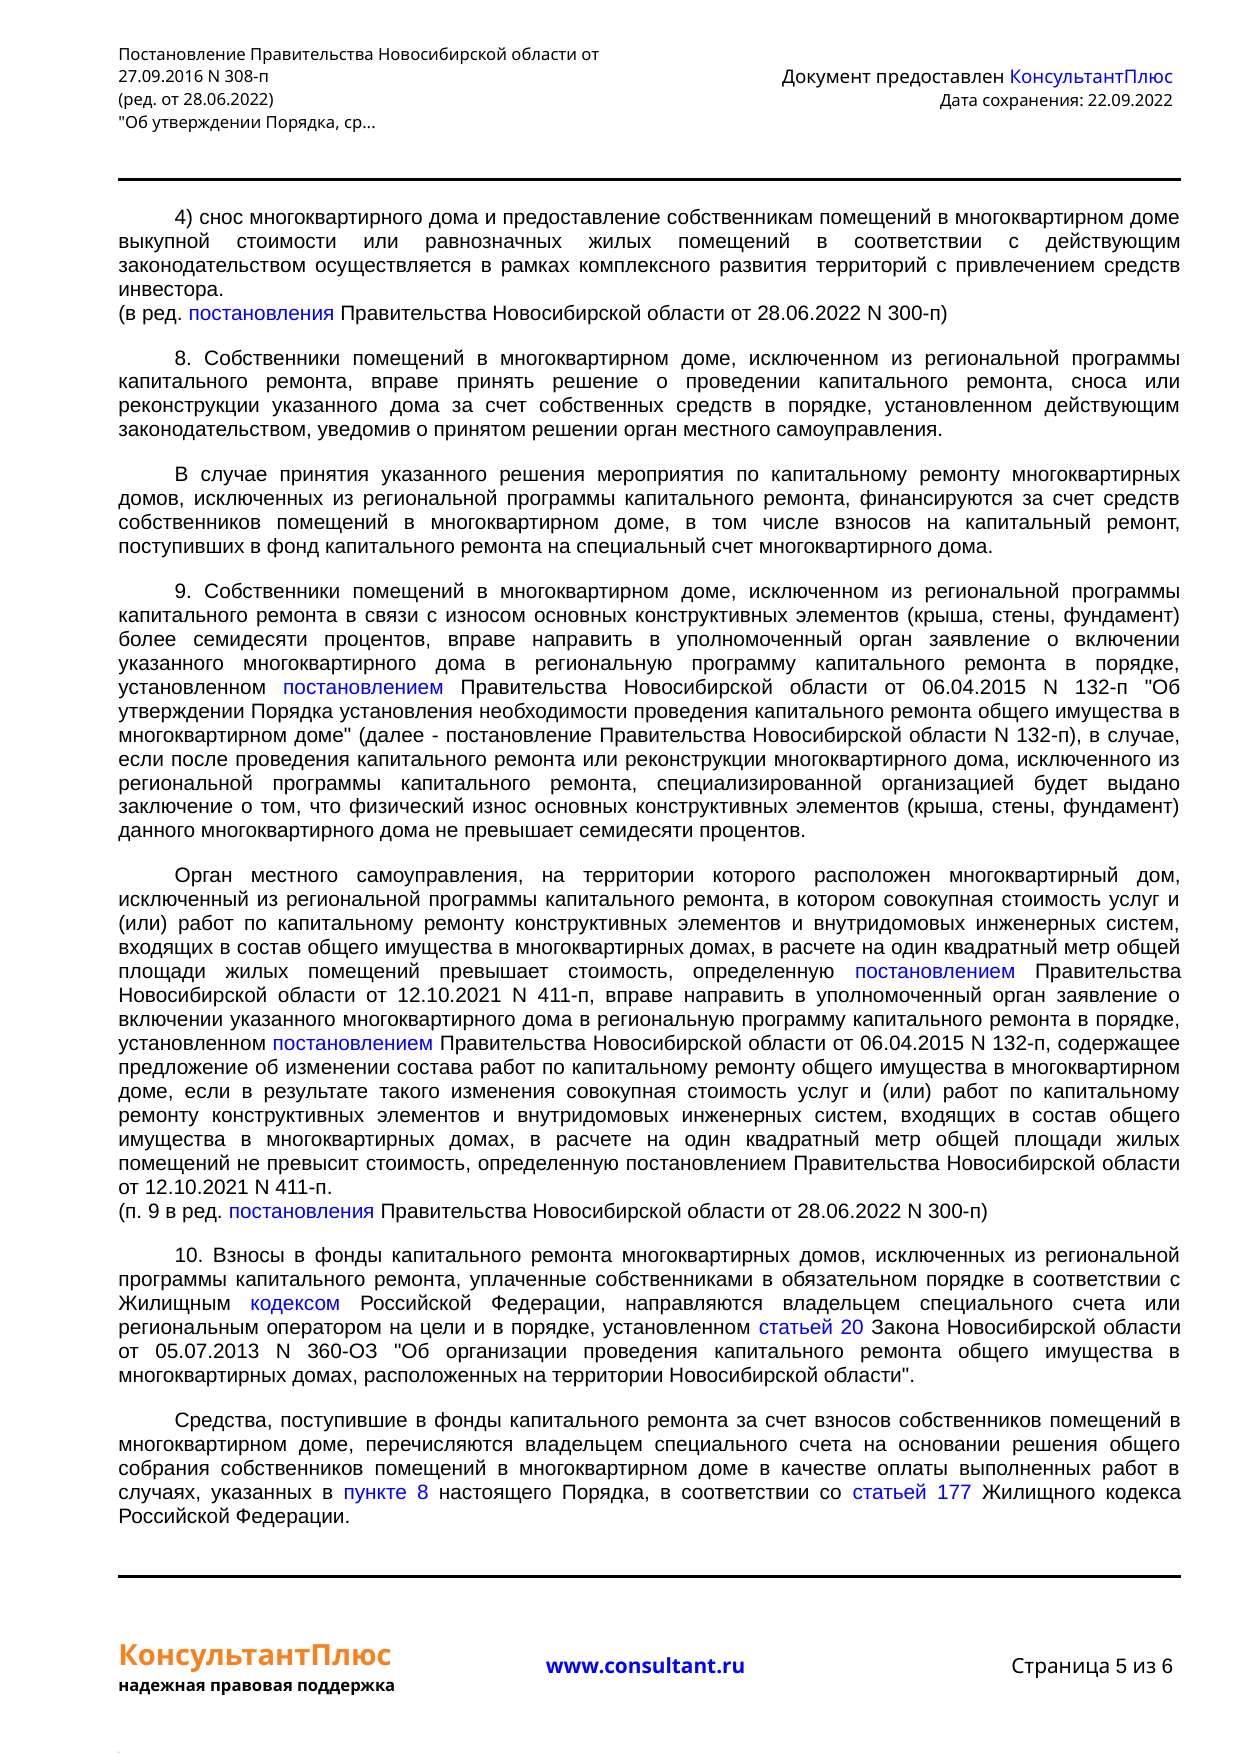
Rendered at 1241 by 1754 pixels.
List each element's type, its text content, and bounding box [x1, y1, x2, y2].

text Средства, поступившие в фонды капитального ремонта за счет взносов собственников помещений в многоквартирном доме, перечисляются владельцем специального счета на основании решения общего собрания собственников помещений в многоквартирном доме в качестве оплаты выполненных работ в случаях, указанных в пункте 8 настоящего Порядка, в соответствии со статьей 177 Жилищного кодекса Российской Федерации. [118, 1408, 1181, 1528]
text 8. Собственники помещений в многоквартирном доме, исключенном из региональной программы капитального ремонта, вправе принять решение о проведении капитального ремонта, сноса или реконструкции указанного дома за счет собственных средств в порядке, установленном действующим законодательством, уведомив о принятом решении орган местного самоуправления. [118, 345, 1181, 441]
text (в ред. постановления Правительства Новосибирской области от 28.06.2022 N 300-п) [118, 301, 1181, 324]
text 9. Собственники помещений в многоквартирном доме, исключенном из региональной программы капитального ремонта в связи с износом основных конструктивных элементов (крыша, стены, фундамент) более семидесяти процентов, вправе направить в уполномоченный орган заявление о включении указанного многоквартирного дома в региональную программу капитального ремонта в порядке, установленном постановлением Правительства Новосибирской области от 06.04.2015 N 132-п "Об утверждении Порядка установления необходимости проведения капитального ремонта общего имущества в многоквартирном доме" (далее - постановление Правительства Новосибирской области N 132-п), в случае, если после проведения капитального ремонта или реконструкции многоквартирного дома, исключенного из региональной программы капитального ремонта, специализированной организацией будет выдано заключение о том, что физический износ основных конструктивных элементов (крыша, стены, фундамент) данного многоквартирного дома не превышает семидесяти процентов. [118, 579, 1181, 842]
text Орган местного самоуправления, на территории которого расположен многоквартирный дом, исключенный из региональной программы капитального ремонта, в котором совокупная стоимость услуг и (или) работ по капитальному ремонту конструктивных элементов и внутридомовых инженерных систем, входящих в состав общего имущества в многоквартирных домах, в расчете на один квадратный метр общей площади жилых помещений превышает стоимость, определенную постановлением Правительства Новосибирской области от 12.10.2021 N 411-п, вправе направить в уполномоченный орган заявление о включении указанного многоквартирного дома в региональную программу капитального ремонта в порядке, установленном постановлением Правительства Новосибирской области от 06.04.2015 N 132-п, содержащее предложение об изменении состава работ по капитальному ремонту общего имущества в многоквартирном доме, если в результате такого изменения совокупная стоимость услуг и (или) работ по капитальному ремонту конструктивных элементов и внутридомовых инженерных систем, входящих в состав общего имущества в многоквартирных домах, в расчете на один квадратный метр общей площади жилых помещений не превысит стоимость, определенную постановлением Правительства Новосибирской области от 12.10.2021 N 411-п. [118, 863, 1181, 1198]
text 4) снос многоквартирного дома и предоставление собственникам помещений в многоквартирном доме выкупной стоимости или равнозначных жилых помещений в соответствии с действующим законодательством осуществляется в рамках комплексного развития территорий с привлечением средств инвестора. [118, 205, 1181, 301]
text В случае принятия указанного решения мероприятия по капитальному ремонту многоквартирных домов, исключенных из региональной программы капитального ремонта, финансируются за счет средств собственников помещений в многоквартирном доме, в том числе взносов на капитальный ремонт, поступивших в фонд капитального ремонта на специальный счет многоквартирного дома. [118, 462, 1181, 558]
text (п. 9 в ред. постановления Правительства Новосибирской области от 28.06.2022 N 300-п) [118, 1198, 1181, 1222]
text 10. Взносы в фонды капитального ремонта многоквартирных домов, исключенных из региональной программы капитального ремонта, уплаченные собственниками в обязательном порядке в соответствии с Жилищным кодексом Российской Федерации, направляются владельцем специального счета или региональным оператором на цели и в порядке, установленном статьей 20 Закона Новосибирской области от 05.07.2013 N 360-ОЗ "Об организации проведения капитального ремонта общего имущества в многоквартирных домах, расположенных на территории Новосибирской области". [118, 1243, 1181, 1387]
